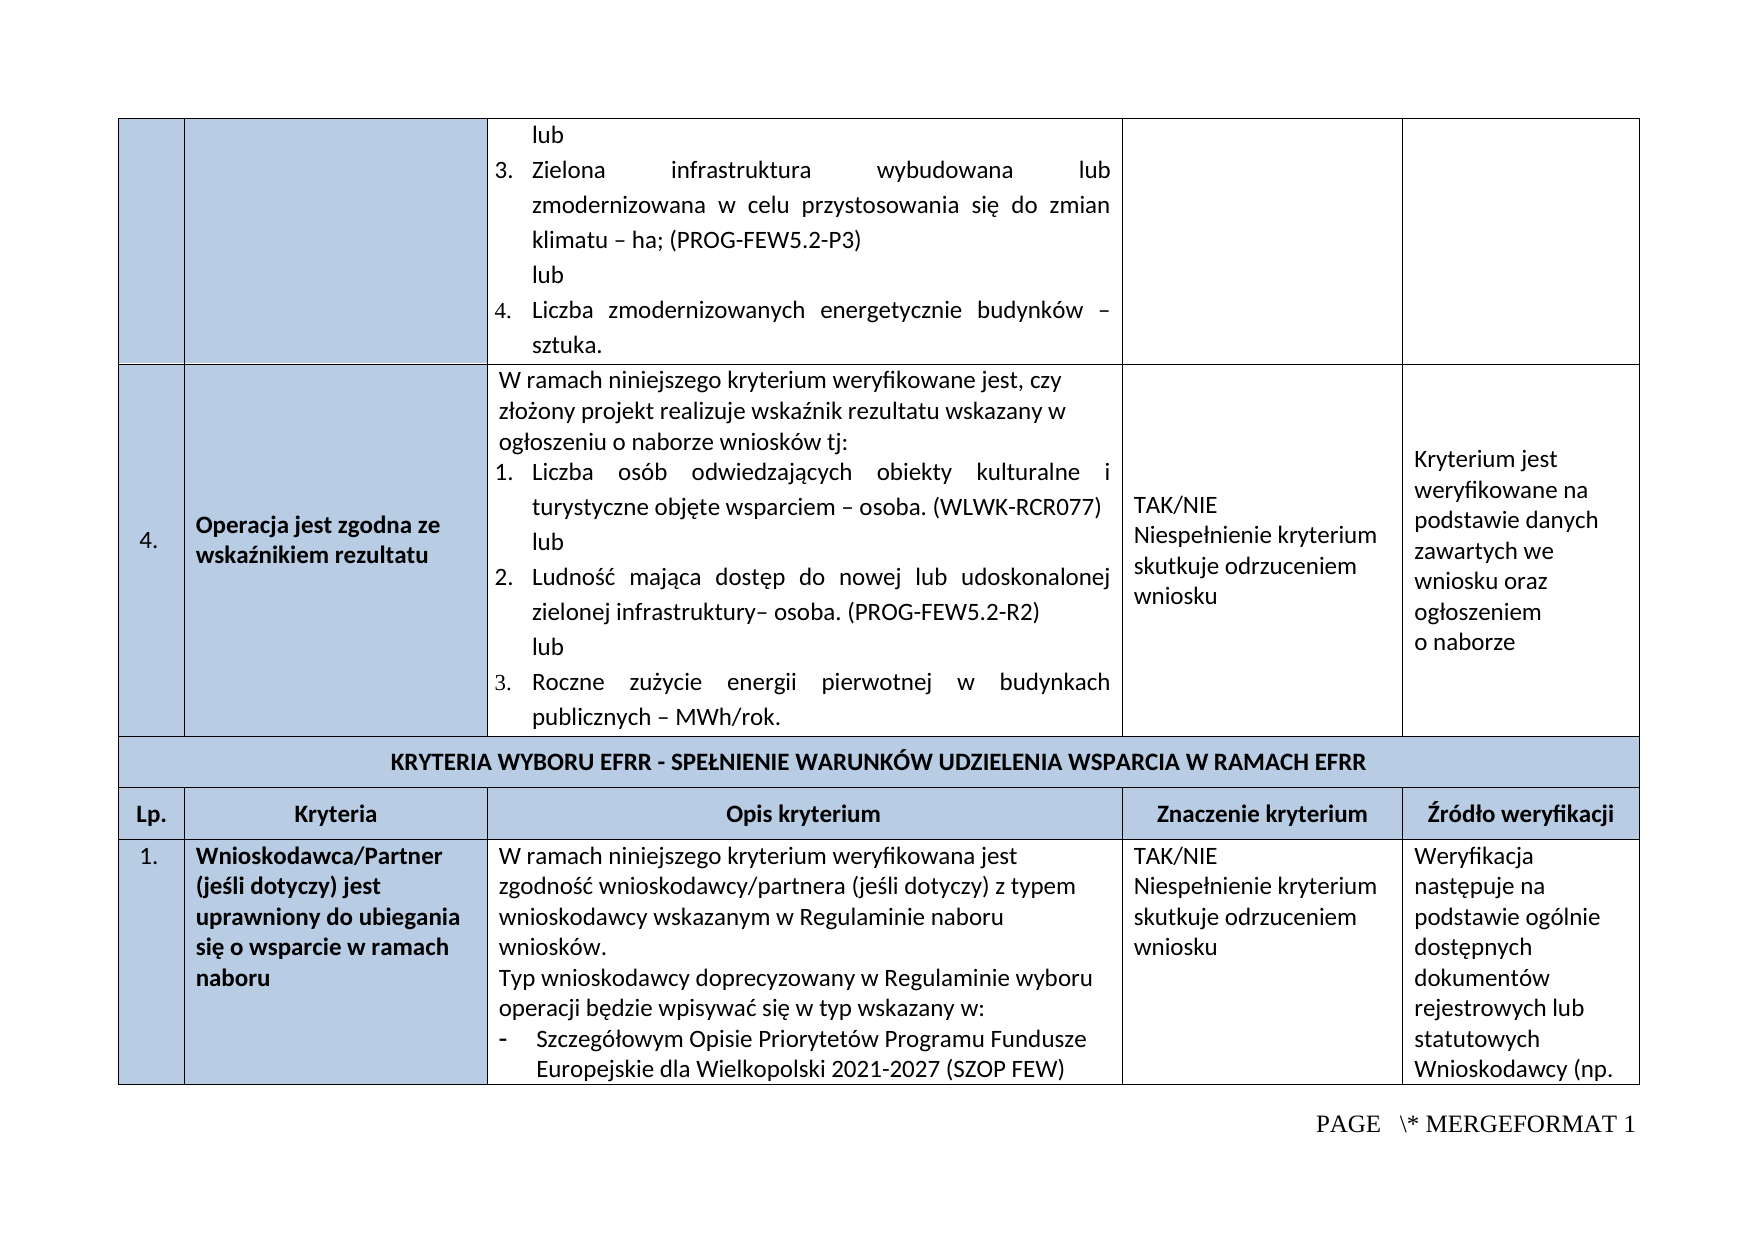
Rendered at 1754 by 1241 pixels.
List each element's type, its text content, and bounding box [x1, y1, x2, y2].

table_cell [1123, 840, 1402, 1084]
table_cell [1403, 840, 1639, 1084]
table_cell Źródło weryfikacji [1403, 788, 1639, 839]
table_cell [185, 840, 487, 1084]
table_cell W ramach niniejszego kryterium weryfikowane jest, czy złożony projekt realizuje wskaźnik rezultatu wskazany w ogłoszeniu o naborze wniosków tj: Liczba osób odwiedzających obiekty kulturalne i turystyczne objęte wsparciem – osoba. (WLWK-RCR077) lub Ludność mająca dostęp do nowej lub udoskonalonej zielonej infrastruktury– osoba. (PROG-FEW5.2-R2) lub Roczne zużycie energii pierwotnej w budynkach publicznych – MWh/rok. [488, 365, 1122, 736]
table_cell Znaczenie kryterium [1123, 788, 1402, 839]
table_cell Kryteria [185, 788, 487, 839]
table_cell Operacja jest zgodna ze wskaźnikiem rezultatu [185, 365, 487, 736]
table_cell [119, 840, 184, 1084]
table_cell [119, 119, 184, 363]
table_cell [488, 840, 1122, 1084]
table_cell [1403, 119, 1639, 363]
table_cell KRYTERIA WYBORU EFRR - SPEŁNIENIE WARUNKÓW UDZIELENIA WSPARCIA W RAMACH EFRR [119, 737, 1639, 787]
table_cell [185, 119, 487, 363]
table_cell Kryterium jest weryfikowane na podstawie danych zawartych we wniosku oraz ogłoszeniem o naborze [1403, 365, 1639, 736]
table_cell TAK/NIE Niespełnienie kryterium skutkuje odrzuceniem wniosku [1123, 365, 1402, 736]
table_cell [1123, 119, 1402, 363]
table_cell Lp. [119, 788, 184, 839]
table_cell [119, 365, 184, 736]
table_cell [488, 119, 1122, 363]
table_cell Opis kryterium [488, 788, 1122, 839]
